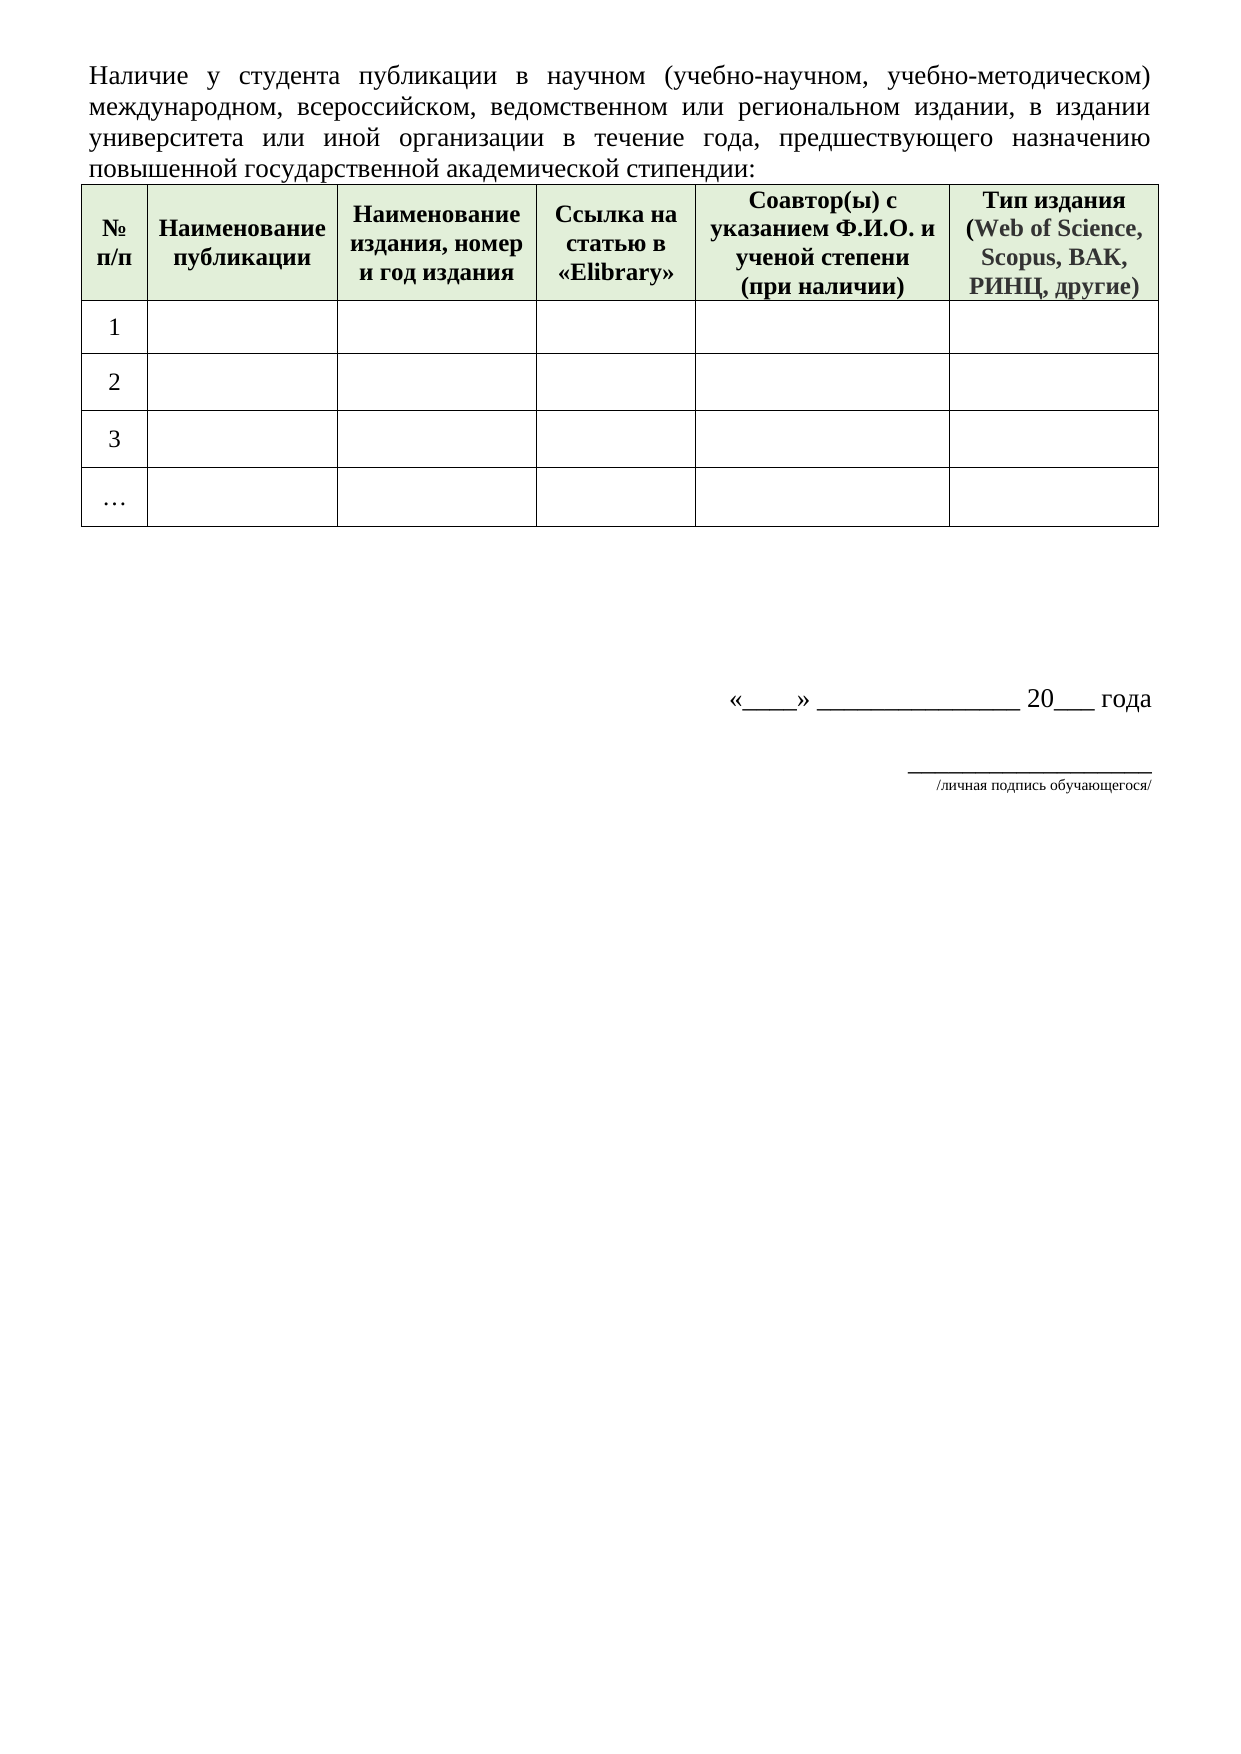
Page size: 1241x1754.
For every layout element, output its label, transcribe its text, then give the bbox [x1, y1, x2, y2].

table_header Ссылка на статью в «Elibrary» [537, 185, 695, 300]
table_cell [537, 354, 695, 409]
table_cell [537, 468, 695, 526]
table_cell [537, 301, 695, 353]
table_cell [148, 301, 337, 353]
table_cell [148, 354, 337, 409]
table_cell [338, 468, 536, 526]
table_cell 1 [82, 301, 147, 353]
table_cell [696, 411, 949, 467]
table_header Соавтор(ы) с указанием Ф.И.О. и ученой степени (при наличии) [696, 185, 949, 300]
table_cell [696, 301, 949, 353]
table_cell … [82, 468, 147, 526]
table_cell [950, 301, 1158, 353]
table_cell 3 [82, 411, 147, 467]
table_header № п/п [82, 185, 147, 300]
table_header Наименование публикации [148, 185, 337, 300]
table_cell [338, 301, 536, 353]
table_cell [696, 468, 949, 526]
table_cell [148, 411, 337, 467]
table_cell [950, 354, 1158, 409]
table_cell [148, 468, 337, 526]
text /личная подпись обучающегося/ [89, 776, 1152, 807]
text Наличие у студента публикации в научном (учебно-научном, учебно-методическом) международном, всероссийском, ведомственном или региональном издании, в издании университета или иной организации в течение года, предшествующего назначению повышенной государственной академической стипендии: [89, 59, 1152, 184]
table_header Наименование издания, номер и год издания [338, 185, 536, 300]
table_cell [696, 354, 949, 409]
text __________________ [89, 744, 1152, 776]
table_header Тип издания (Web of Science, Scopus, ВАК, РИНЦ, другие) [950, 185, 1158, 300]
table_cell 2 [82, 354, 147, 409]
table_cell [338, 411, 536, 467]
text «____» _______________ 20___ года [89, 682, 1152, 713]
table_cell [537, 411, 695, 467]
table_cell [338, 354, 536, 409]
table_cell [950, 468, 1158, 526]
table_cell [950, 411, 1158, 467]
